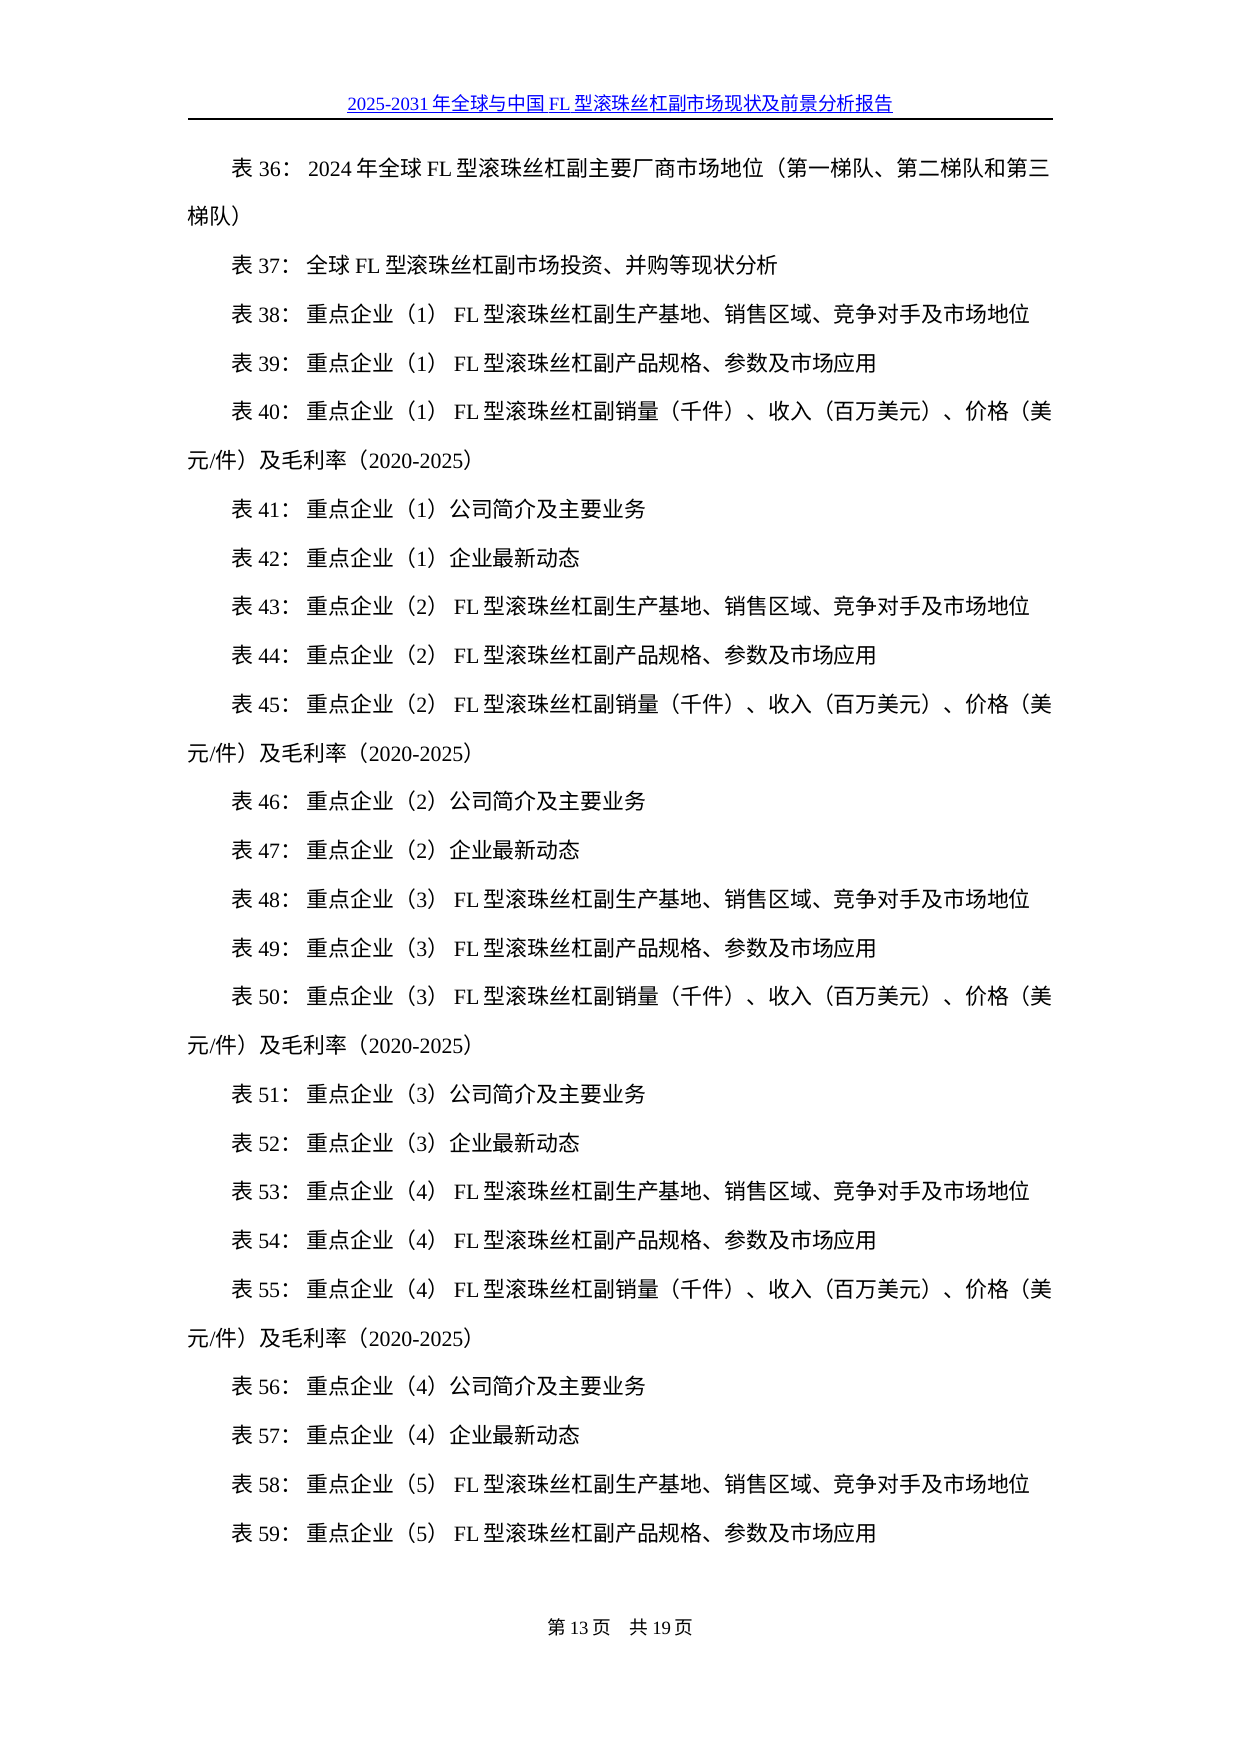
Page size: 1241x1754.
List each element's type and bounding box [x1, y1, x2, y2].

text [187, 150, 1053, 1548]
